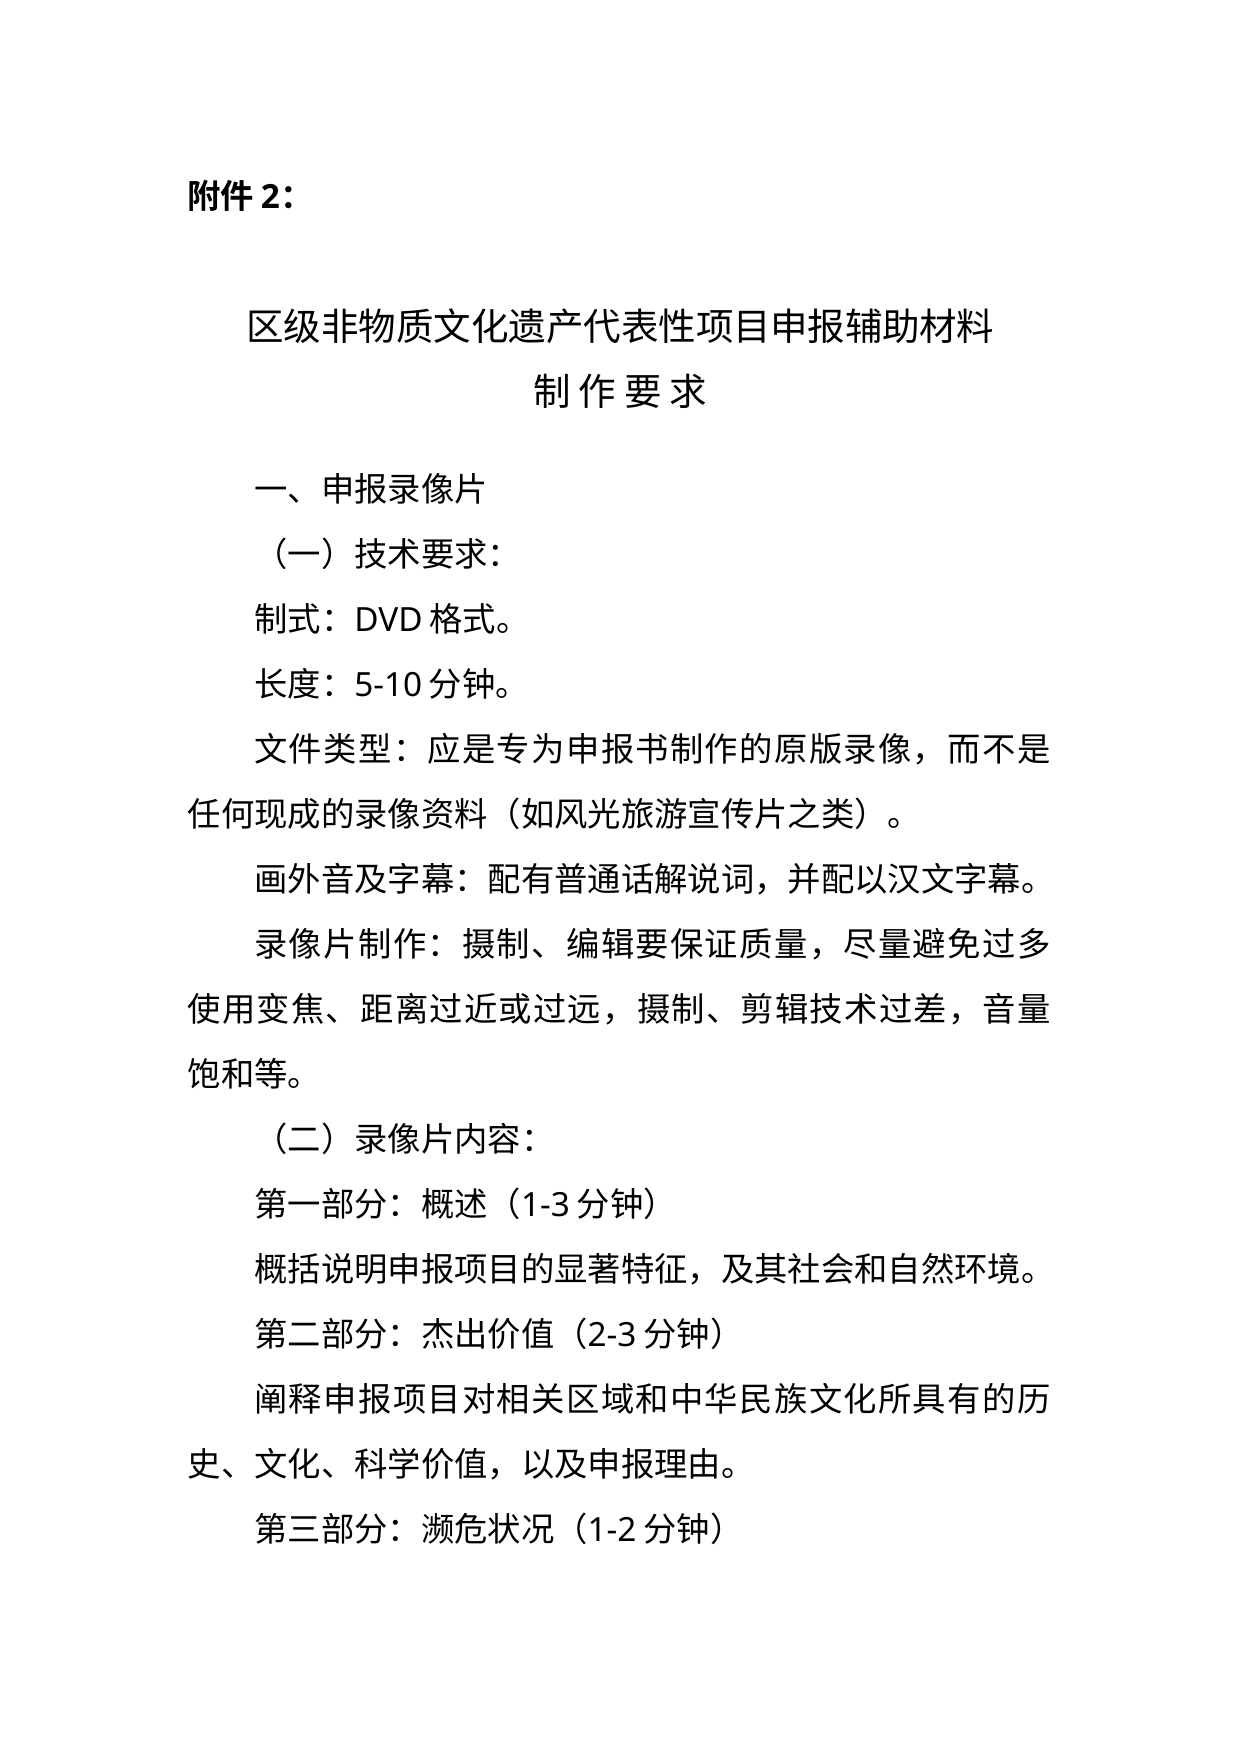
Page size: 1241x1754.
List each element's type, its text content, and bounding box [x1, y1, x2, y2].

text 附件2： [187, 162, 1053, 227]
text 文件类型：应是专为申报书制作的原版录像，而不是任何现成的录像资料（如风光旅游宣传片之类）。 [187, 714, 1053, 844]
text 一、申报录像片 [187, 454, 1053, 519]
text 画外音及字幕：配有普通话解说词，并配以汉文字幕。 [187, 844, 1053, 909]
text 第二部分：杰出价值（2-3分钟） [187, 1299, 1053, 1364]
text 概括说明申报项目的显著特征，及其社会和自然环境。 [187, 1234, 1053, 1299]
text （二）录像片内容： [187, 1104, 1053, 1169]
text （一）技术要求： [187, 519, 1053, 584]
text 录像片制作：摄制、编辑要保证质量，尽量避免过多使用变焦、距离过近或过远，摄制、剪辑技术过差，音量饱和等。 [187, 909, 1053, 1104]
text 区级非物质文化遗产代表性项目申报辅助材料 [187, 292, 1053, 357]
text 制式：DVD格式。 [187, 584, 1053, 649]
text 长度：5-10分钟。 [187, 649, 1053, 714]
text 阐释申报项目对相关区域和中华民族文化所具有的历史、文化、科学价值，以及申报理由。 [187, 1364, 1053, 1494]
text 第三部分：濒危状况（1-2分钟） [187, 1494, 1053, 1559]
text 制 作 要 求 [187, 357, 1053, 422]
text 第一部分：概述（1-3分钟） [187, 1169, 1053, 1234]
